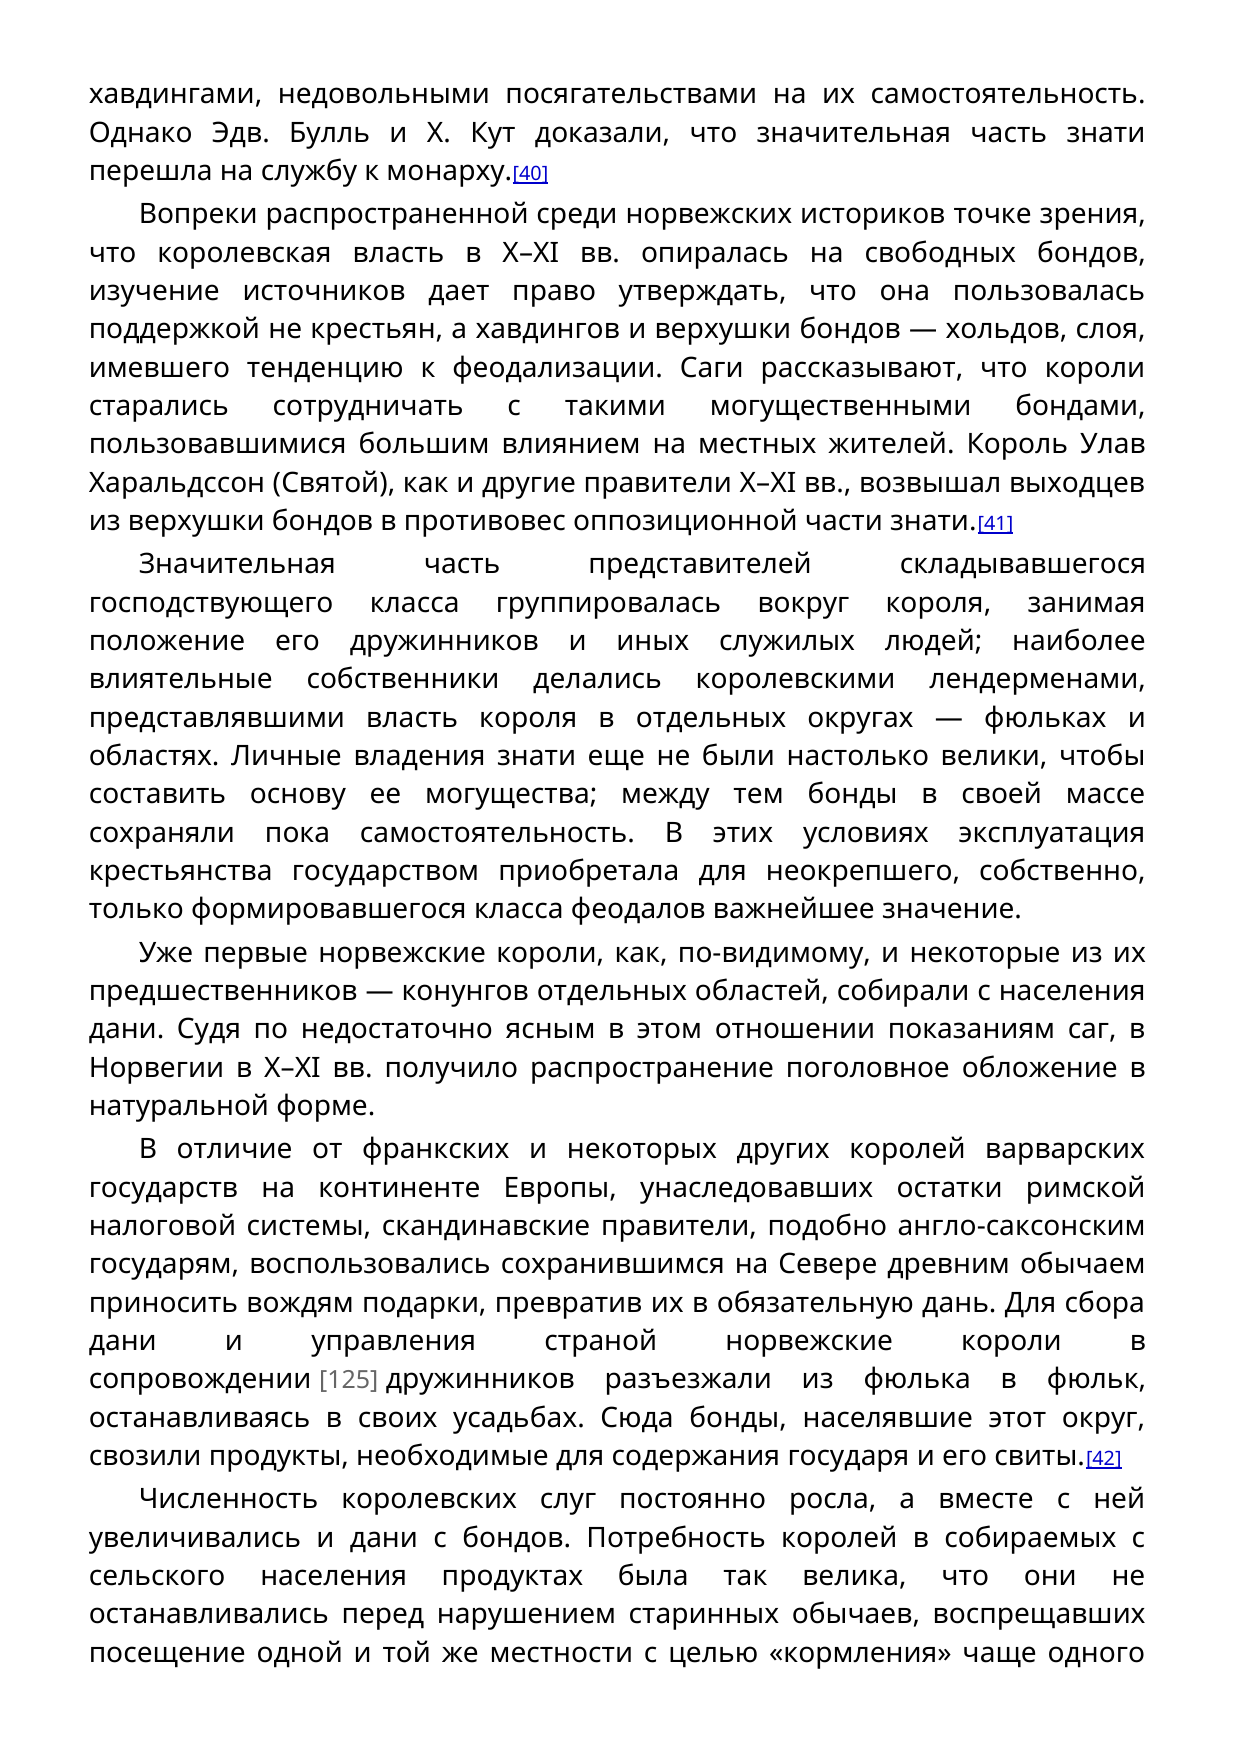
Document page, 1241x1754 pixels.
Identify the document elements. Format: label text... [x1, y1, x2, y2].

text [88, 74, 1147, 189]
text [88, 1479, 1147, 1671]
text Уже первые норвежские короли, как, по-видимому, и некоторые из их предшественников — конунгов отдельных областей, собирали с населения дани. Судя по недостаточно ясным в этом отношении показаниям саг, в Норвегии в X–XI вв. получило распространение поголовное обложение в натуральной форме. [88, 932, 1147, 1124]
text Значительная часть представителей складывавшегося господствующего класса группировалась вокруг короля, занимая положение его дружинников и иных служилых людей; наиболее влиятельные собственники делались королевскими лендерменами, представлявшими власть короля в отдельных округах — фюльках и областях. Личные владения знати еще не были настолько велики, чтобы составить основу ее могущества; между тем бонды в своей массе сохраняли пока самостоятельность. В этих условиях эксплуатация крестьянства государством приобретала для неокрепшего, собственно, только формировавшегося класса феодалов важнейшее значение. [88, 544, 1147, 927]
text Вопреки распространенной среди норвежских историков точке зрения, что королевская власть в X–XI вв. опиралась на свободных бондов, изучение источников дает право утверждать, что она пользовалась поддержкой не крестьян, а хавдингов и верхушки бондов — хольдов, слоя, имевшего тенденцию к феодализации. Саги рассказывают, что короли старались сотрудничать с такими могущественными бондами, пользовавшимися большим влиянием на местных жителей. Король Улав Харальдссон (Святой), как и другие правители X–XI вв., возвышал выходцев из верхушки бондов в противовес оппозиционной части знати.[41] [88, 194, 1147, 539]
text В отличие от франкских и некоторых других королей варварских государств на континенте Европы, унаследовавших остатки римской налоговой системы, скандинавские правители, подобно англо-саксонским государям, воспользовались сохранившимся на Севере древним обычаем приносить вождям подарки, превратив их в обязательную дань. Для сбора дани и управления страной норвежские короли в сопровождении [125] дружинников разъезжали из фюлька в фюльк, останавливаясь в своих усадьбах. Сюда бонды, населявшие этот округ, свозили продукты, необходимые для содержания государя и его свиты.[42] [88, 1129, 1147, 1474]
